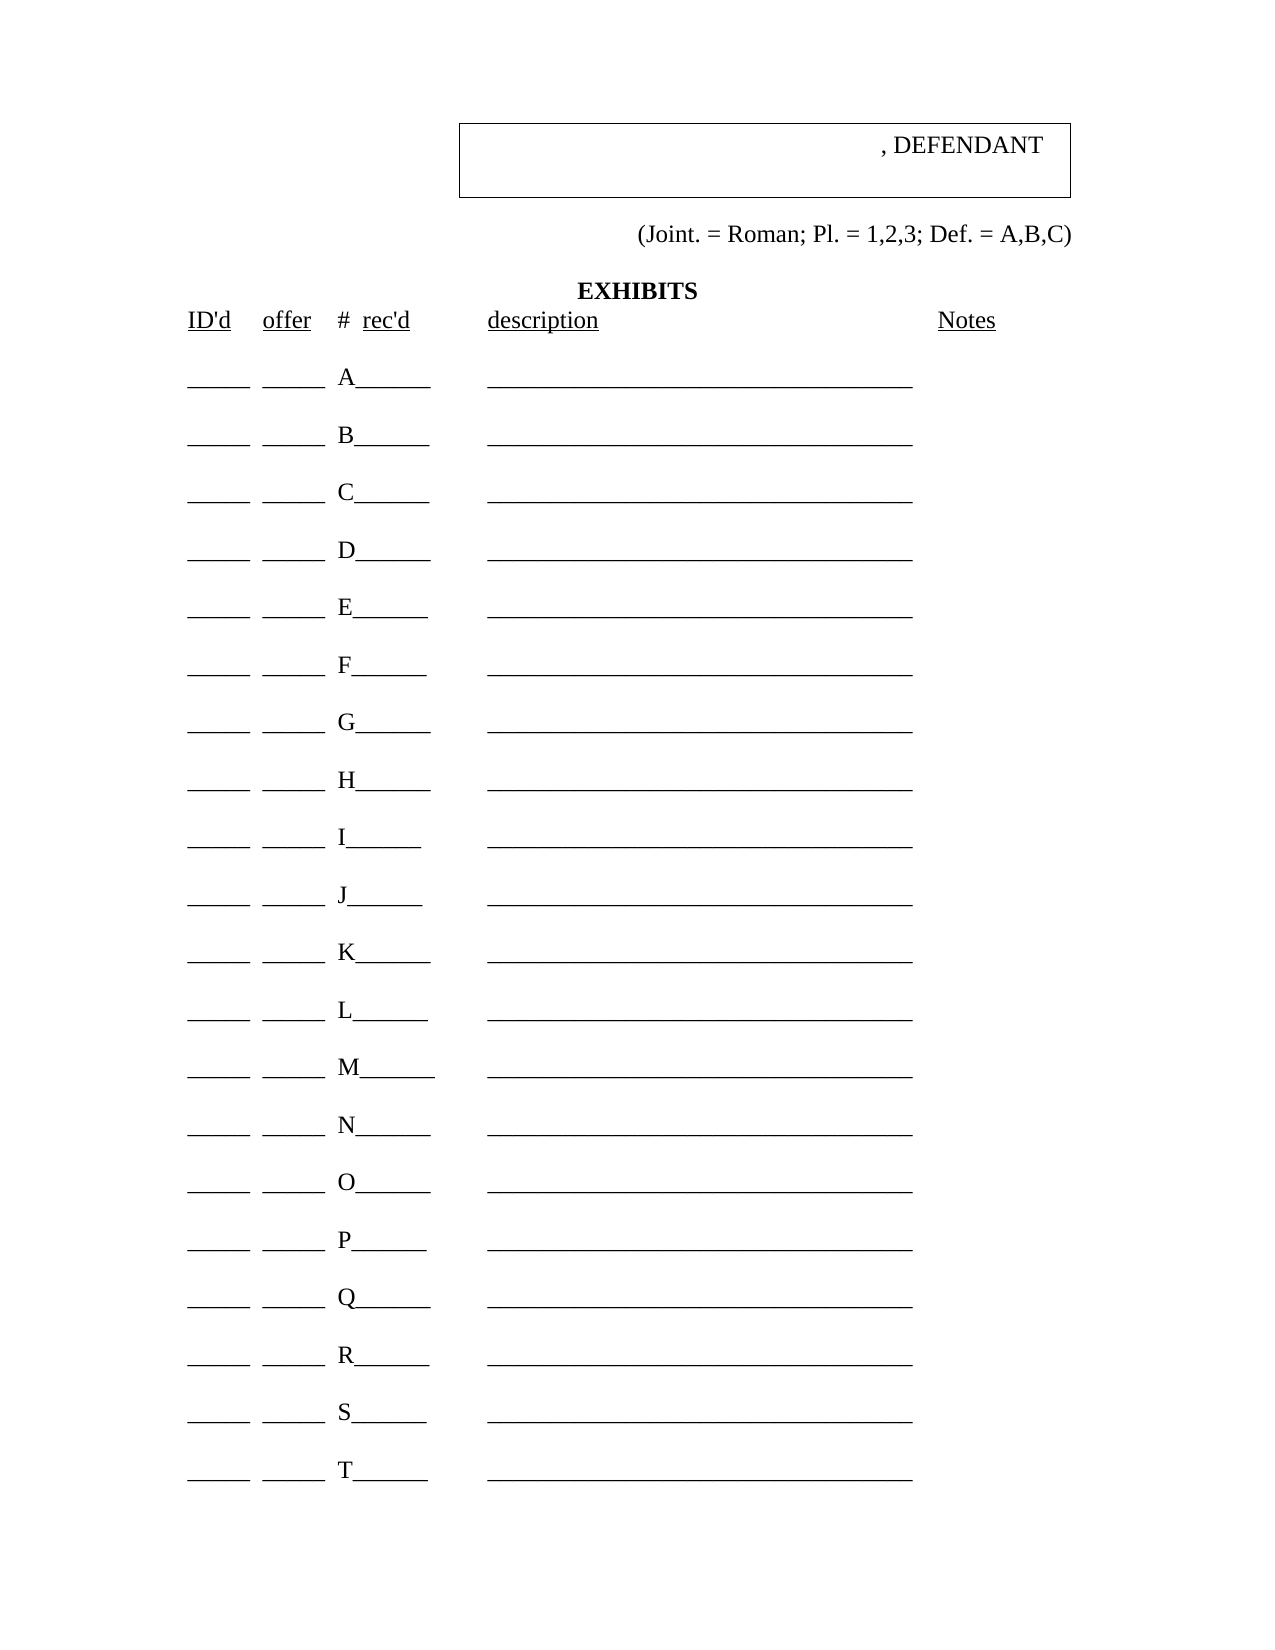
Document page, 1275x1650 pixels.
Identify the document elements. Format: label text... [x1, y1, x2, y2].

text _____ _____ G______ __________________________________ [187, 707, 1087, 736]
text EXHIBITS [187, 276, 1087, 305]
text _____ _____ C______ __________________________________ [187, 477, 1087, 506]
text _____ _____ Q______ __________________________________ [187, 1282, 1087, 1311]
text _____ _____ P______ __________________________________ [187, 1225, 1087, 1254]
text _____ _____ M______ __________________________________ [187, 1052, 1087, 1081]
text (Joint. = Roman; Pl. = 1,2,3; Def. = A,B,C) [187, 219, 1087, 247]
text _____ _____ O______ __________________________________ [187, 1167, 1087, 1196]
text _____ _____ B______ __________________________________ [187, 420, 1087, 449]
text _____ _____ A______ __________________________________ [187, 362, 1087, 391]
text _____ _____ K______ __________________________________ [187, 937, 1087, 966]
text _____ _____ T______ __________________________________ [187, 1455, 1087, 1484]
text _____ _____ E______ __________________________________ [187, 592, 1087, 621]
text _____ _____ I______ __________________________________ [187, 822, 1087, 851]
text _____ _____ J______ __________________________________ [187, 880, 1087, 909]
text _____ _____ H______ __________________________________ [187, 765, 1087, 794]
text _____ _____ N______ __________________________________ [187, 1110, 1087, 1139]
text _____ _____ F______ __________________________________ [187, 650, 1087, 679]
text _____ _____ S______ __________________________________ [187, 1397, 1087, 1426]
text _____ _____ R______ __________________________________ [187, 1340, 1087, 1369]
text _____ _____ D______ __________________________________ [187, 535, 1087, 564]
text ID'd offer # rec'd description Notes [187, 305, 1087, 334]
text _____ _____ L______ __________________________________ [187, 995, 1087, 1024]
